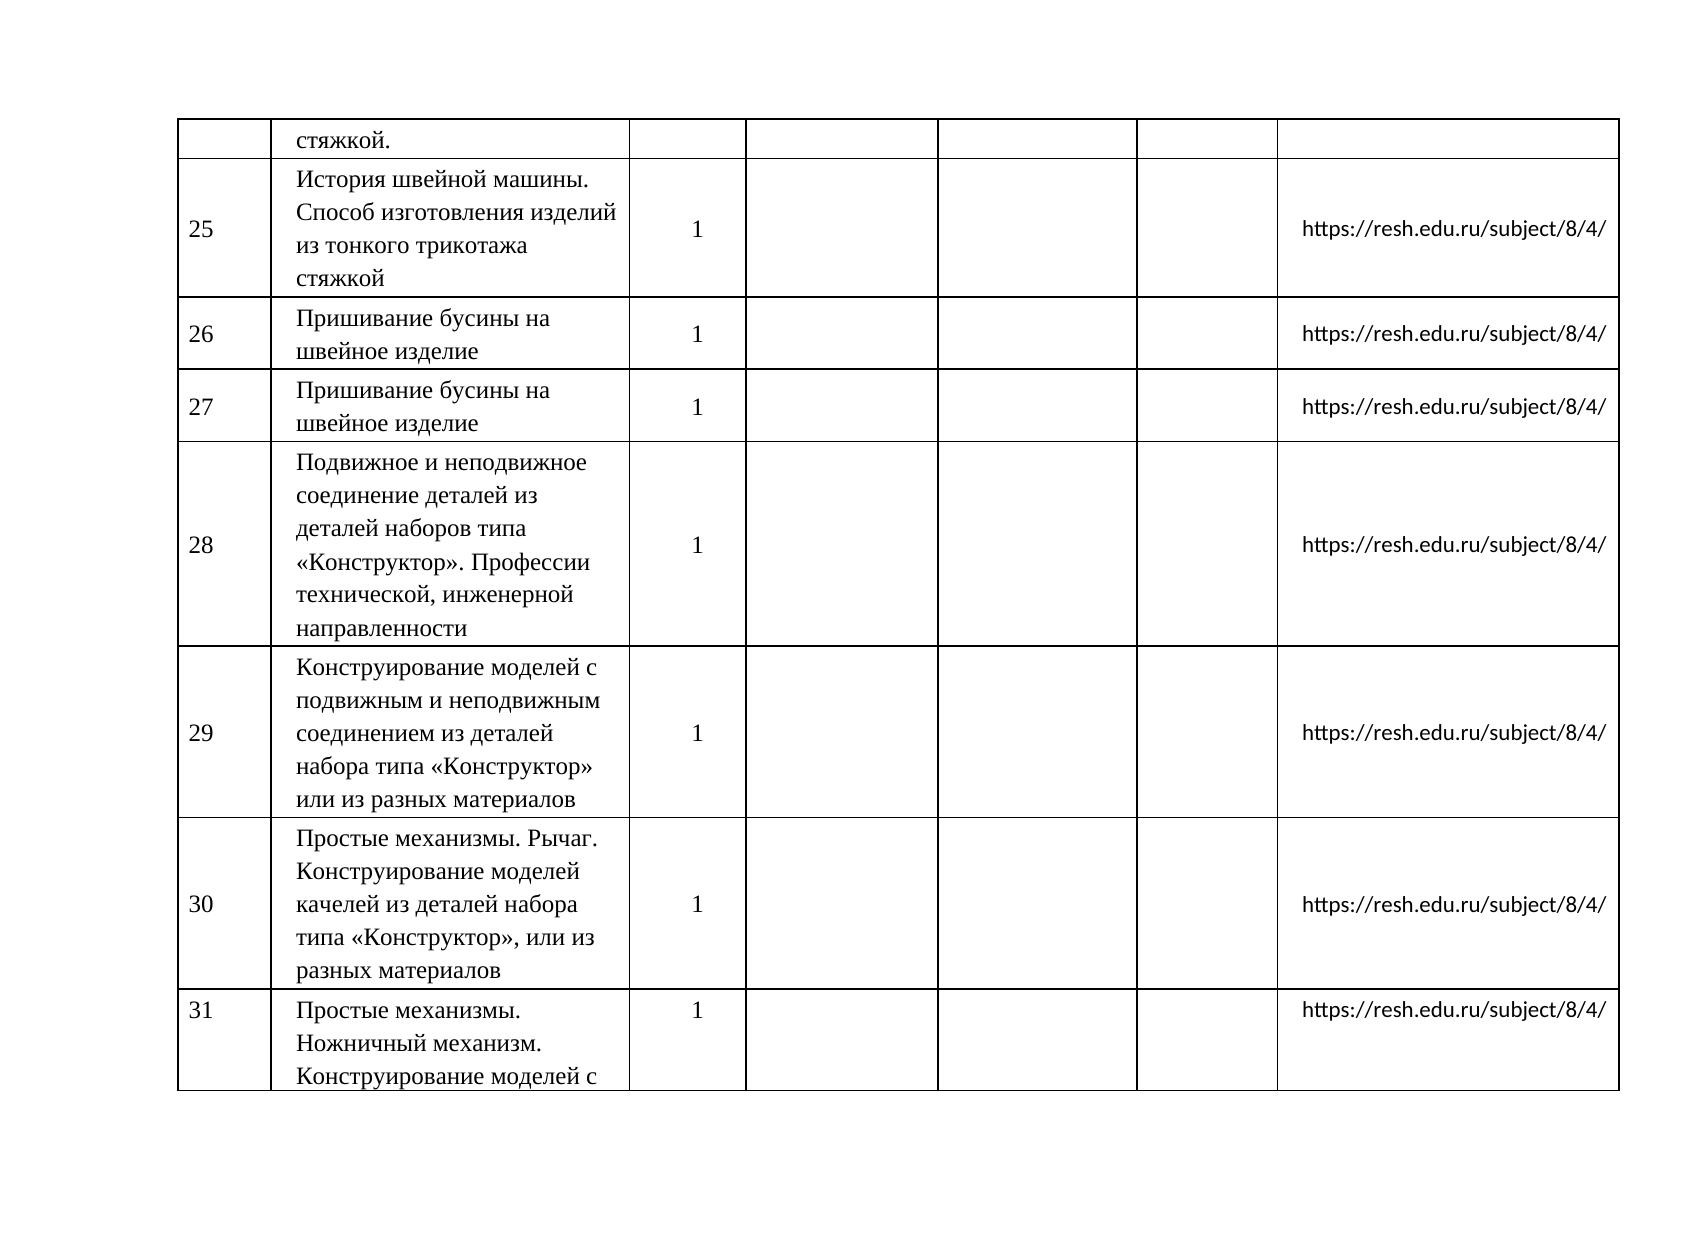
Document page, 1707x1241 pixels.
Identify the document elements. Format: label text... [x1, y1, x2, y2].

table_cell Пришивание бусины на швейное изделие [272, 298, 629, 368]
table_cell [1138, 442, 1277, 645]
table_cell [1138, 159, 1277, 296]
table_cell https://resh.edu.ru/subject/8/4/ [1278, 442, 1618, 645]
table_cell [939, 442, 1136, 645]
table_cell [747, 120, 937, 157]
table_cell [747, 159, 937, 296]
table_cell 27 [179, 370, 270, 441]
table_cell 1 [630, 159, 745, 296]
table_cell [1138, 990, 1277, 1090]
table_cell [1278, 120, 1618, 157]
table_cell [272, 990, 629, 1090]
table_cell [939, 370, 1136, 441]
table_cell https://resh.edu.ru/subject/8/4/ [1278, 818, 1618, 988]
table_cell [747, 298, 937, 368]
table_cell 1 [630, 120, 745, 157]
table_cell 30 [179, 818, 270, 988]
table_cell https://resh.edu.ru/subject/8/4/ [1278, 370, 1618, 441]
table_cell История швейной машины. Способ изготовления изделий из тонкого трикотажа стяжкой [272, 159, 629, 296]
table_cell [747, 818, 937, 988]
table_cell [1278, 990, 1618, 1090]
table_cell https://resh.edu.ru/subject/8/4/ [1278, 647, 1618, 817]
table_cell [747, 647, 937, 817]
table_cell 26 [179, 298, 270, 368]
table_cell 1 [630, 818, 745, 988]
table_cell [939, 298, 1136, 368]
table_cell 29 [179, 647, 270, 817]
table_cell [939, 647, 1136, 817]
table_cell Подвижное и неподвижное соединение деталей из деталей наборов типа «Конструктор». Профессии технической, инженерной направленности [272, 442, 629, 645]
table_cell https://resh.edu.ru/subject/8/4/ [1278, 298, 1618, 368]
table_cell [939, 990, 1136, 1090]
table_cell [1138, 647, 1277, 817]
table_cell Простые механизмы. Рычаг. Конструирование моделей качелей из деталей набора типа «Конструктор», или из разных материалов [272, 818, 629, 988]
table_cell [747, 442, 937, 645]
table_cell 31 [179, 990, 270, 1090]
table_cell [1138, 370, 1277, 441]
table_cell 1 [630, 990, 745, 1090]
table_cell https://resh.edu.ru/subject/8/4/ [1278, 159, 1618, 296]
table_cell [939, 120, 1136, 157]
table_cell Конструирование моделей с подвижным и неподвижным соединением из деталей набора типа «Конструктор» или из разных материалов [272, 647, 629, 817]
table_cell [939, 818, 1136, 988]
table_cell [272, 120, 629, 157]
table_cell [1138, 818, 1277, 988]
table_cell 28 [179, 442, 270, 645]
table_cell [939, 159, 1136, 296]
table_cell 25 [179, 159, 270, 296]
table_cell [747, 370, 937, 441]
table_cell 1 [630, 647, 745, 817]
table_cell [747, 990, 937, 1090]
table_cell [1138, 298, 1277, 368]
table_cell [1138, 120, 1277, 157]
table_cell 1 [630, 298, 745, 368]
table_cell 1 [630, 442, 745, 645]
table_cell 24 [179, 120, 270, 157]
table_cell Пришивание бусины на швейное изделие [272, 370, 629, 441]
table_cell 1 [630, 370, 745, 441]
